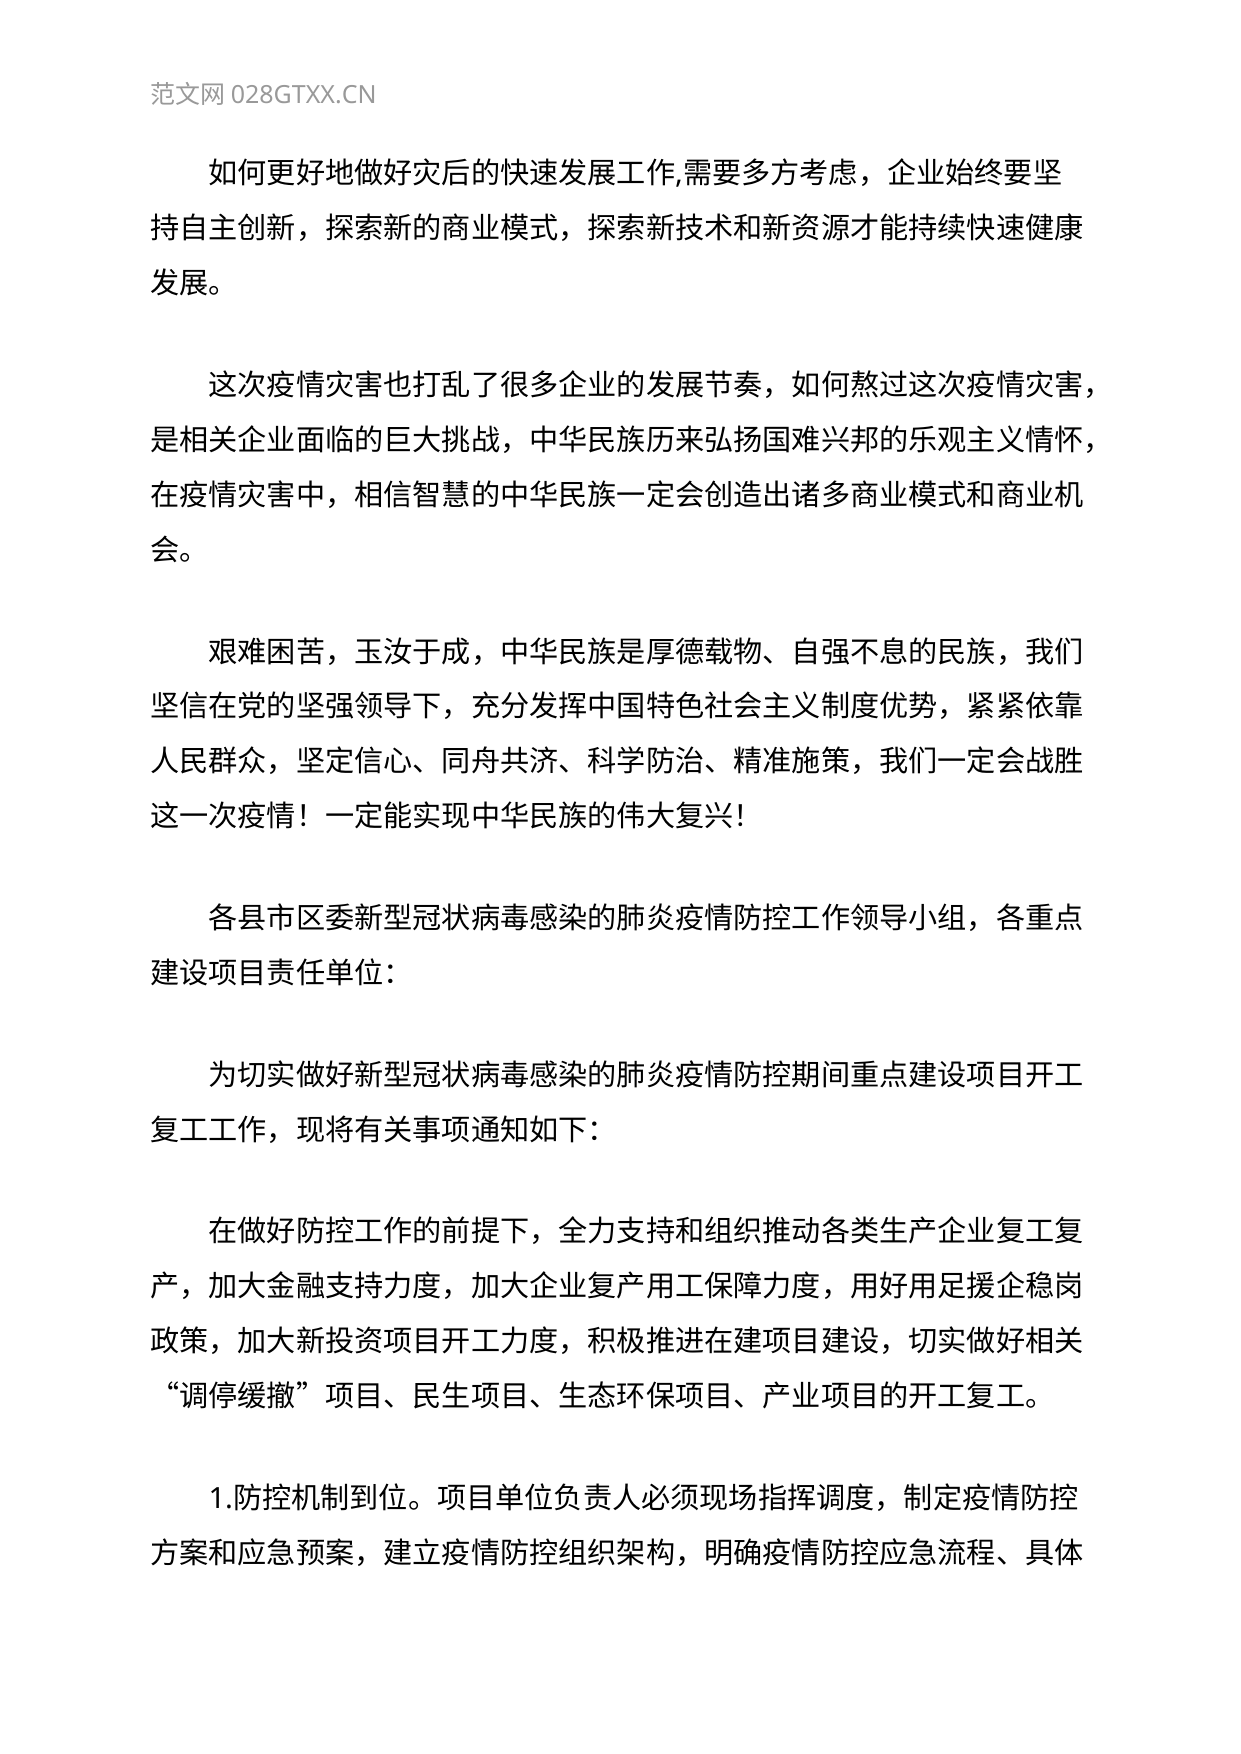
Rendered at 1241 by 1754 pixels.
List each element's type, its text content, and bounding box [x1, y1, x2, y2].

text 艰难困苦，玉汝于成，中华民族是厚德载物、自强不息的民族，我们坚信在党的坚强领导下，充分发挥中国特色社会主义制度优势，紧紧依靠人民群众，坚定信心、同舟共济、科学防治、精准施策，我们一定会战胜这一次疫情！一定能实现中华民族的伟大复兴！ [150, 628, 1090, 835]
text 为切实做好新型冠状病毒感染的肺炎疫情防控期间重点建设项目开工复工工作，现将有关事项通知如下： [150, 1051, 1090, 1148]
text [150, 1474, 1090, 1572]
text 如何更好地做好灾后的快速发展工作,需要多方考虑，企业始终要坚持自主创新，探索新的商业模式，探索新技术和新资源才能持续快速健康发展。 [150, 150, 1090, 302]
text 各县市区委新型冠状病毒感染的肺炎疫情防控工作领导小组，各重点建设项目责任单位： [150, 894, 1090, 992]
text 在做好防控工作的前提下，全力支持和组织推动各类生产企业复工复产，加大金融支持力度，加大企业复产用工保障力度，用好用足援企稳岗政策，加大新投资项目开工力度，积极推进在建项目建设，切实做好相关“调停缓撤”项目、民生项目、生态环保项目、产业项目的开工复工。 [150, 1208, 1090, 1415]
text 这次疫情灾害也打乱了很多企业的发展节奏，如何熬过这次疫情灾害，是相关企业面临的巨大挑战，中华民族历来弘扬国难兴邦的乐观主义情怀，在疫情灾害中，相信智慧的中华民族一定会创造出诸多商业模式和商业机会。 [150, 362, 1090, 569]
